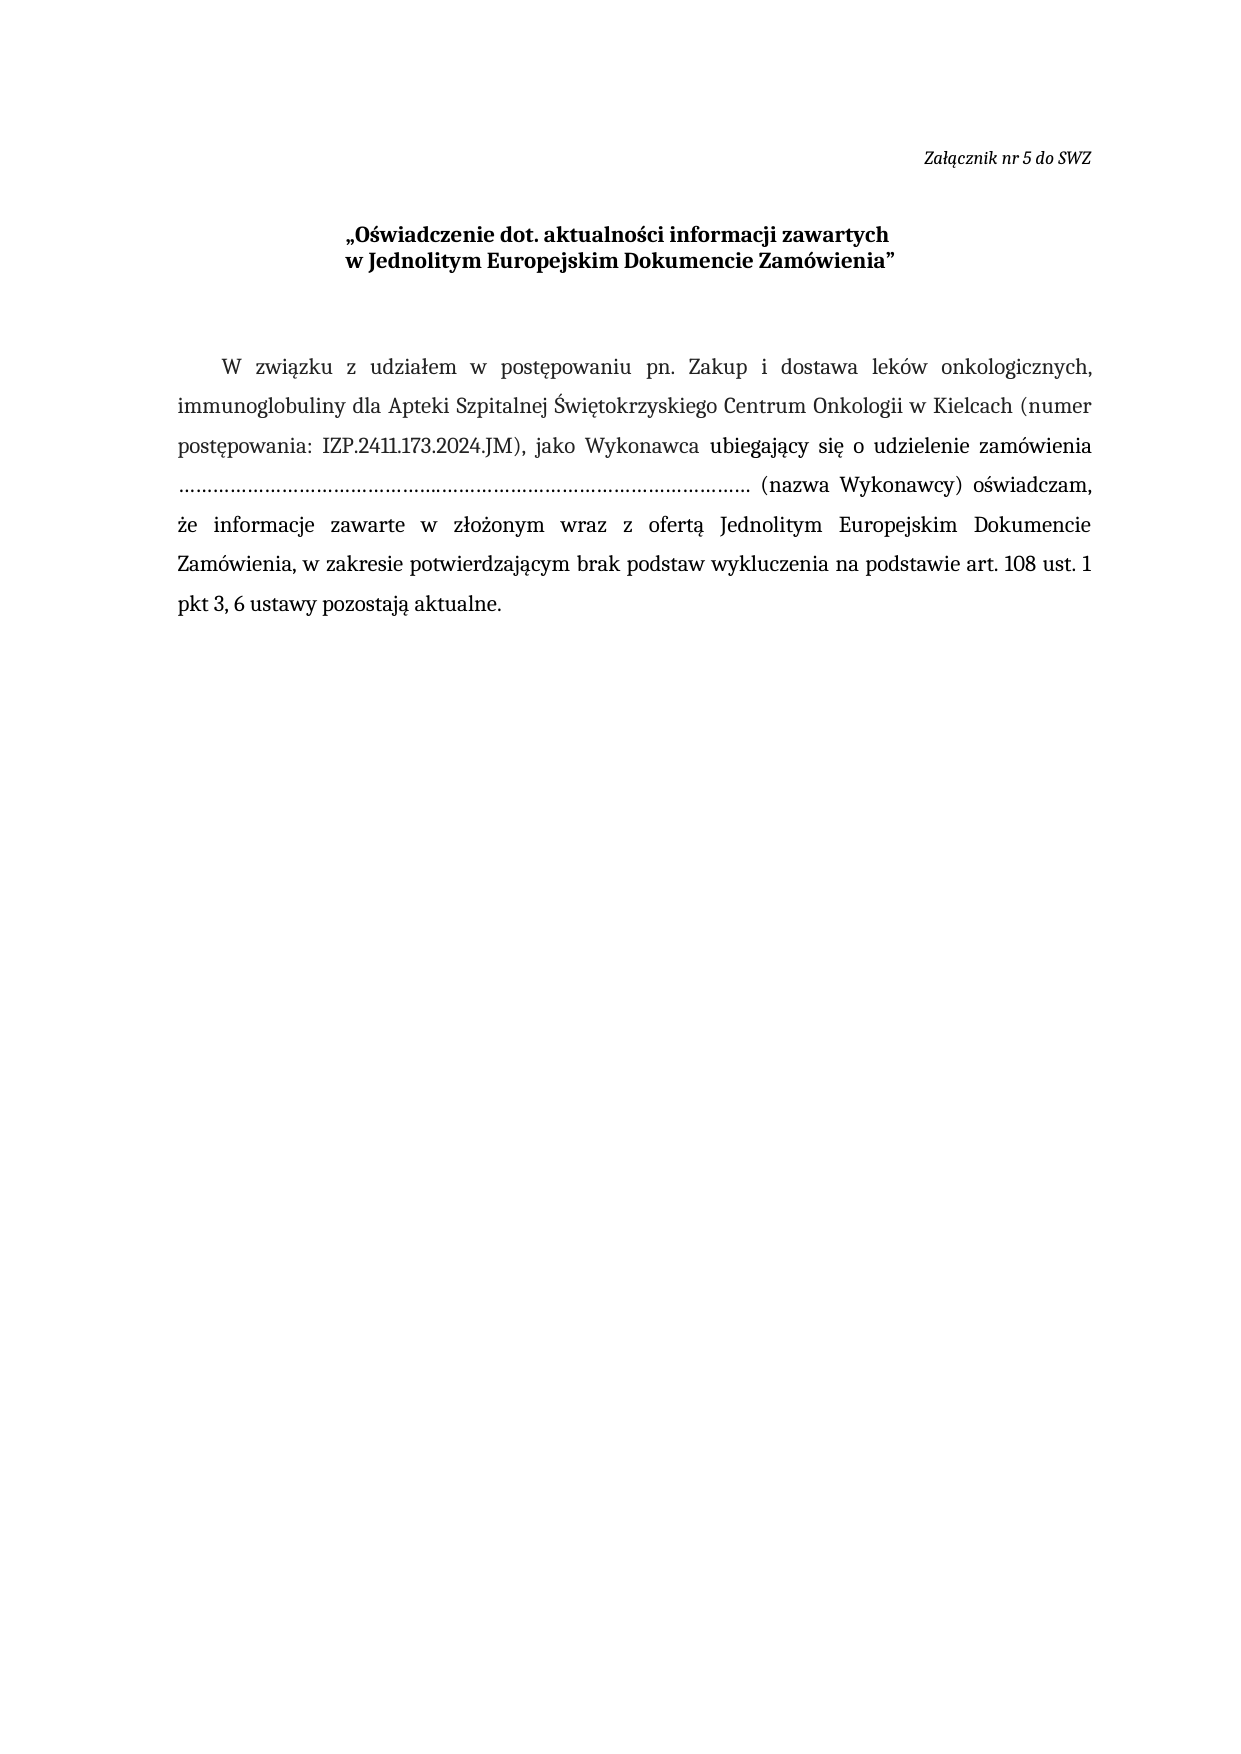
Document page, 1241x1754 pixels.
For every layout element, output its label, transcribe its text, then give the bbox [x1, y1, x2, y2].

text „Oświadczenie dot. aktualności informacji zawartych w Jednolitym Europejskim Dokumencie Zamówienia” [148, 222, 1093, 274]
text Załącznik nr 5 do SWZ [148, 148, 1093, 169]
list W związku z udziałem w postępowaniu pn. Zakup i dostawa leków onkologicznych, immunoglobuliny dla Apteki Szpitalnej Świętokrzyskiego Centrum Onkologii w Kielcach (numer postępowania: IZP.2411.173.2024.JM), jako Wykonawca ubiegający się o udzielenie zamówienia ……………………………………….……………………………………………… (nazwa Wykonawcy) oświadczam, że informacje zawarte w złożonym wraz z ofertą Jednolitym Europejskim Dokumencie Zamówienia, w zakresie potwierdzającym brak podstaw wykluczenia na podstawie art. 108 ust. 1 pkt 3, 6 ustawy pozostają aktualne. [177, 353, 1093, 617]
